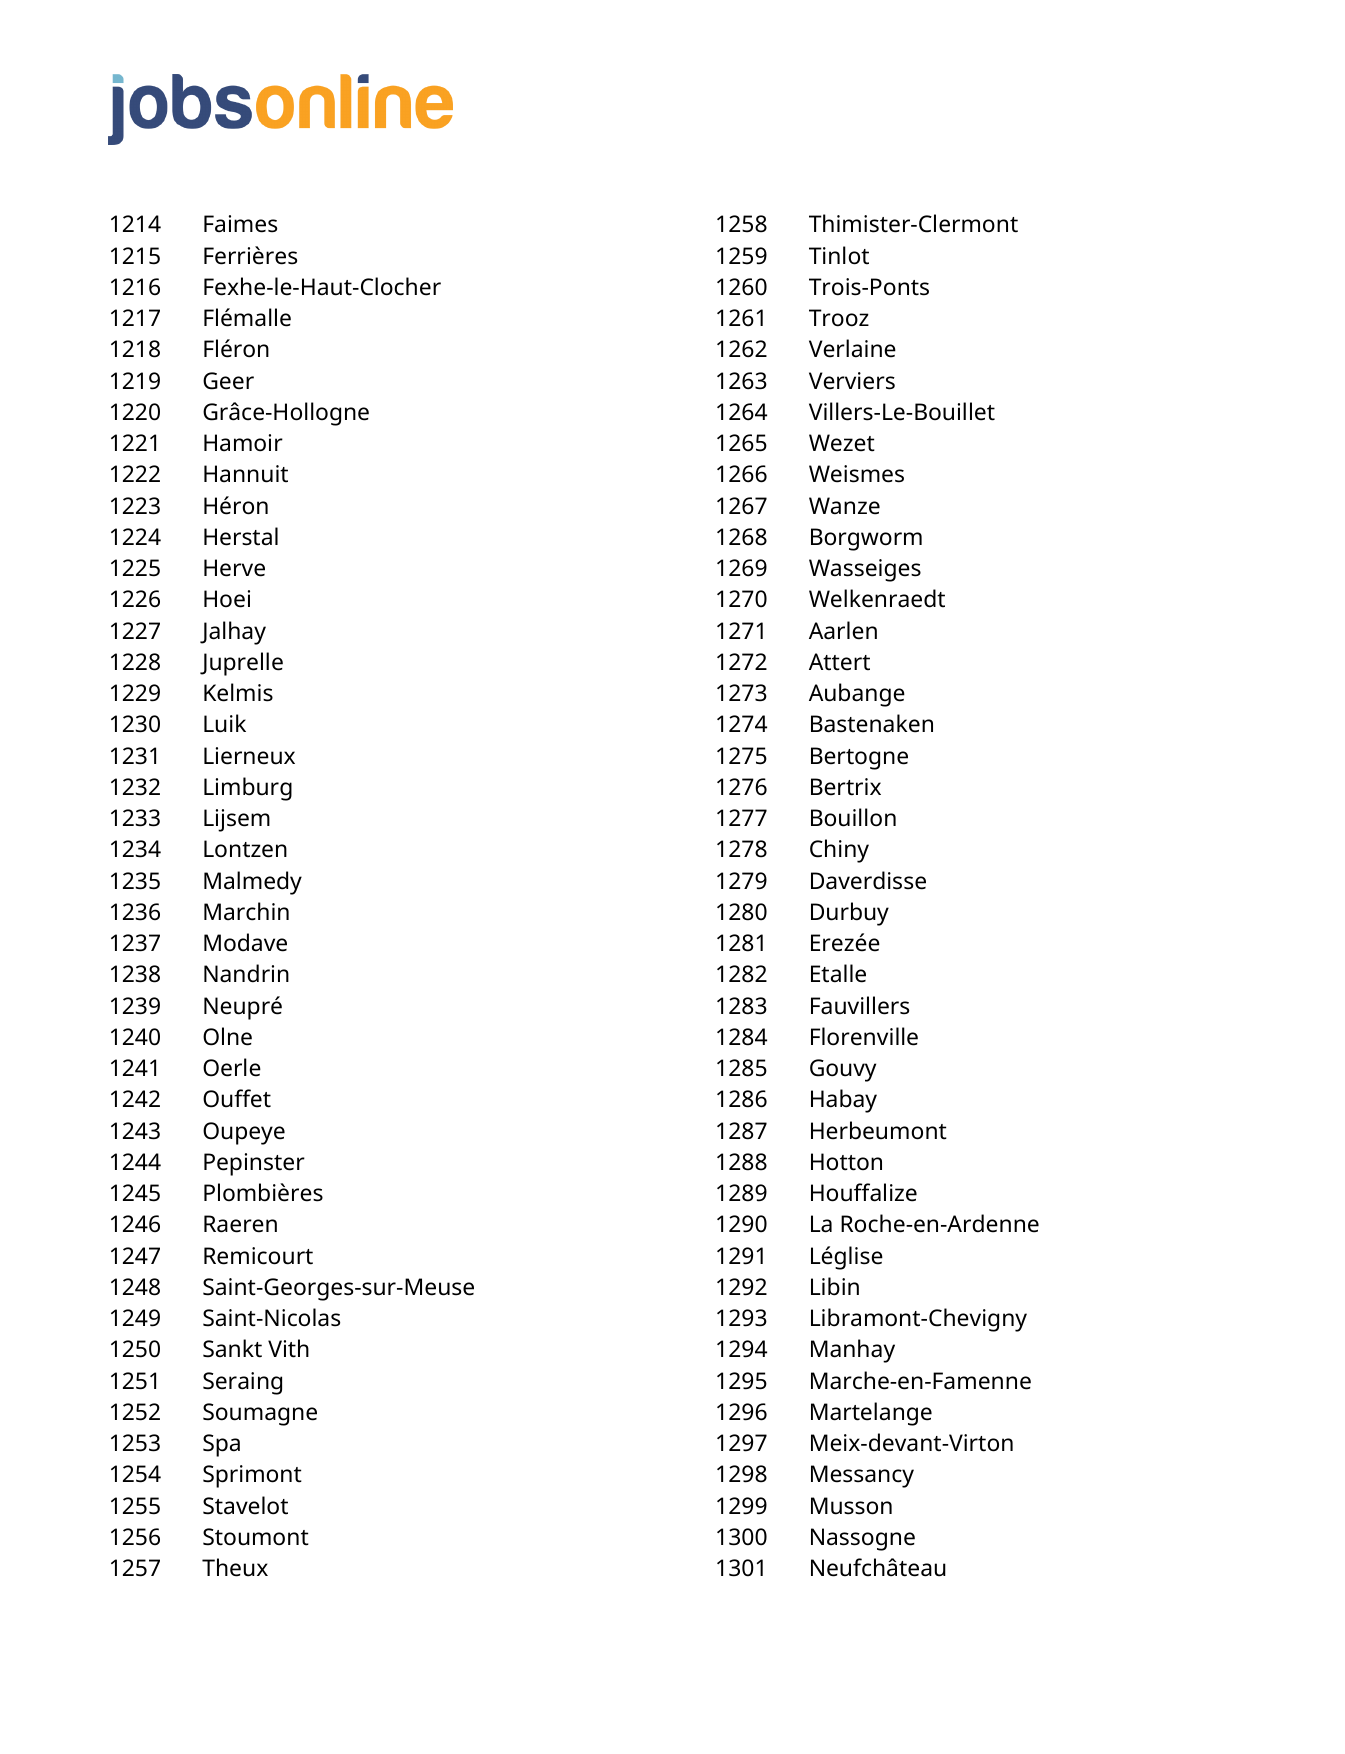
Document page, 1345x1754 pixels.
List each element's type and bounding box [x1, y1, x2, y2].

picture [108, 74, 453, 145]
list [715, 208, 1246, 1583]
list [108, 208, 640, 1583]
